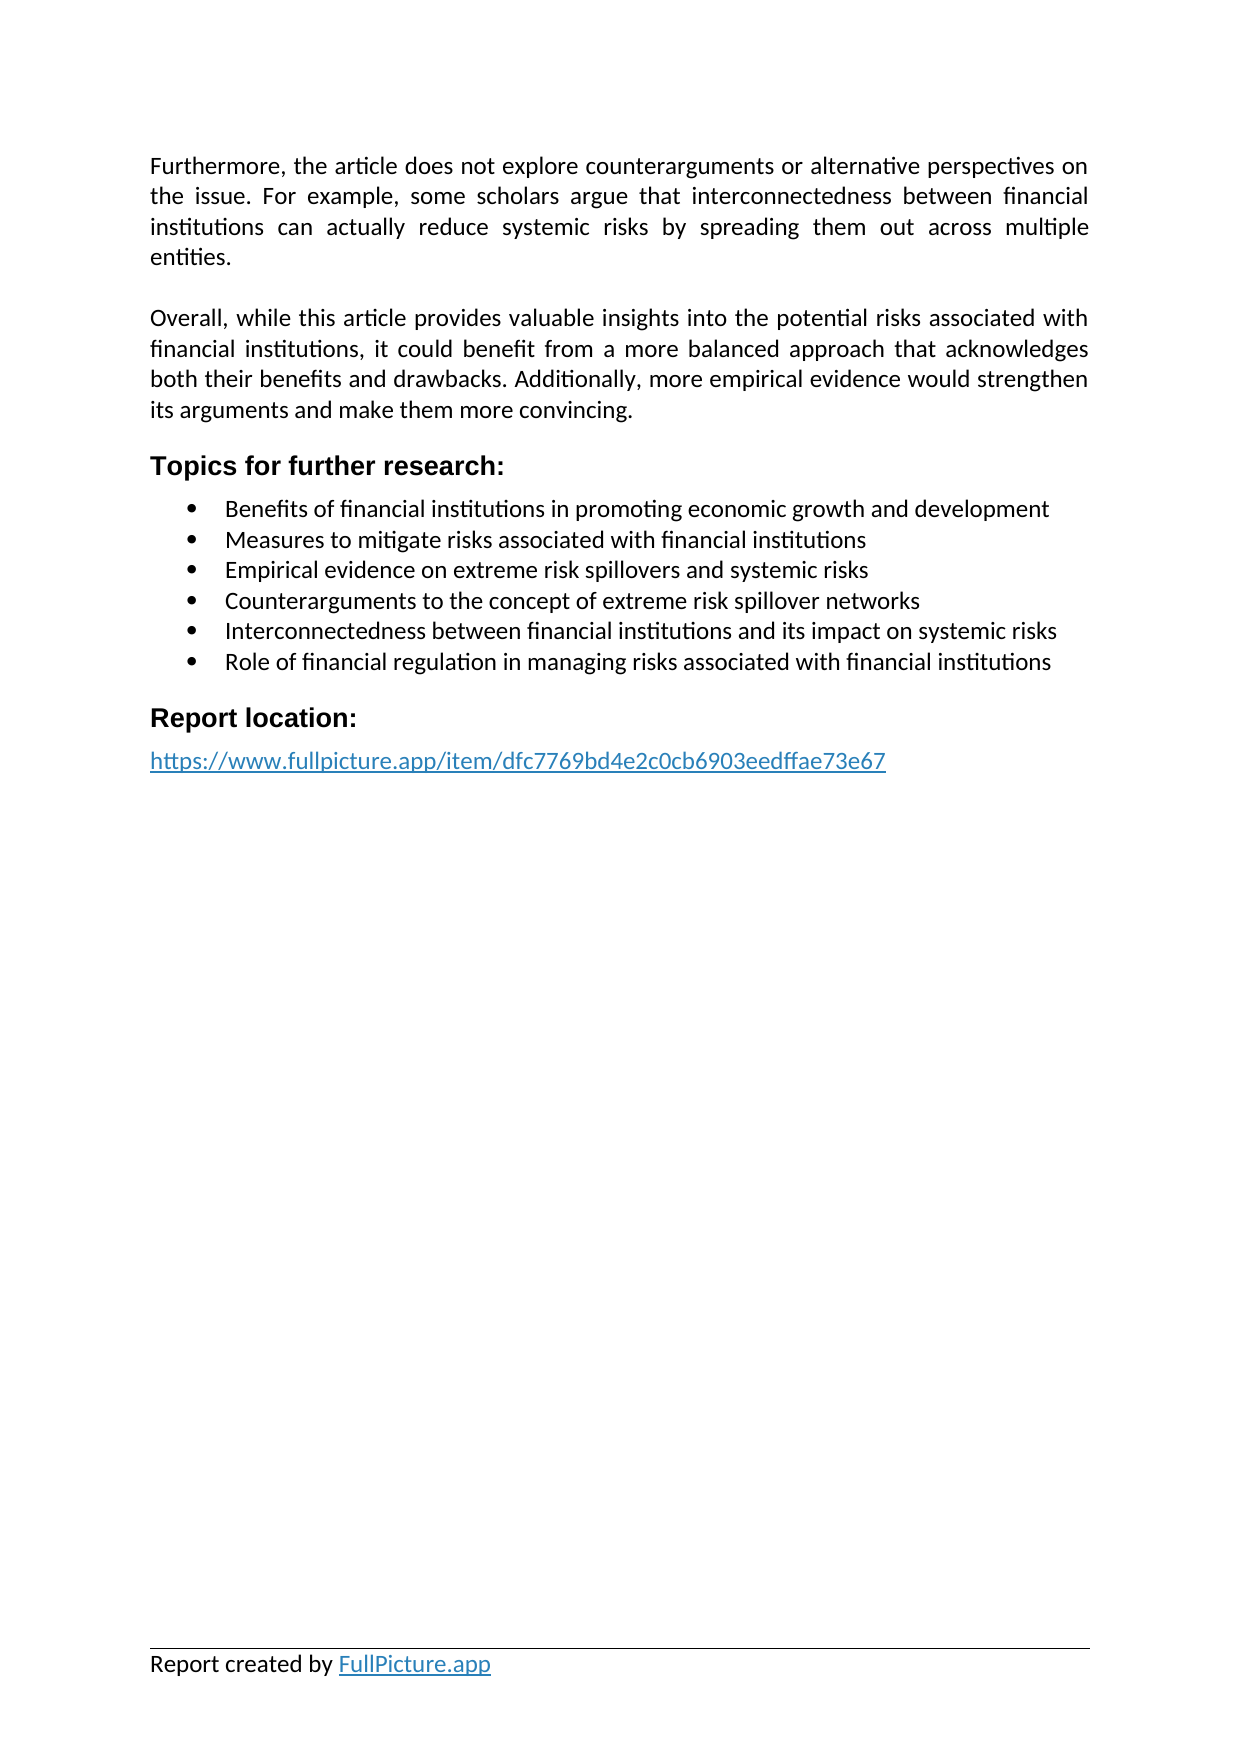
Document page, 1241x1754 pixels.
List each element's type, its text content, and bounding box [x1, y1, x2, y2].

text Furthermore, the article does not explore counterarguments or alternative perspectives on the issue. For example, some scholars argue that interconnectedness between financial institutions can actually reduce systemic risks by spreading them out across multiple entities. [150, 150, 1090, 272]
list Measures to mitigate risks associated with financial institutions [187, 524, 1090, 554]
text Overall, while this article provides valuable insights into the potential risks associated with financial institutions, it could benefit from a more balanced approach that acknowledges both their benefits and drawbacks. Additionally, more empirical evidence would strengthen its arguments and make them more convincing. [150, 303, 1090, 425]
subtitle Topics for further research: [150, 450, 1090, 481]
list Role of financial regulation in managing risks associated with financial institutions [187, 646, 1090, 677]
text https://www.fullpicture.app/item/dfc7769bd4e2c0cb6903eedffae73e67 [150, 745, 1090, 776]
list Counterarguments to the concept of extreme risk spillover networks [187, 585, 1090, 616]
list Empirical evidence on extreme risk spillovers and systemic risks [187, 554, 1090, 585]
list Benefits of financial institutions in promoting economic growth and development [187, 493, 1090, 524]
subtitle Report location: [150, 702, 1090, 733]
list Interconnectedness between financial institutions and its impact on systemic risks [187, 616, 1090, 646]
